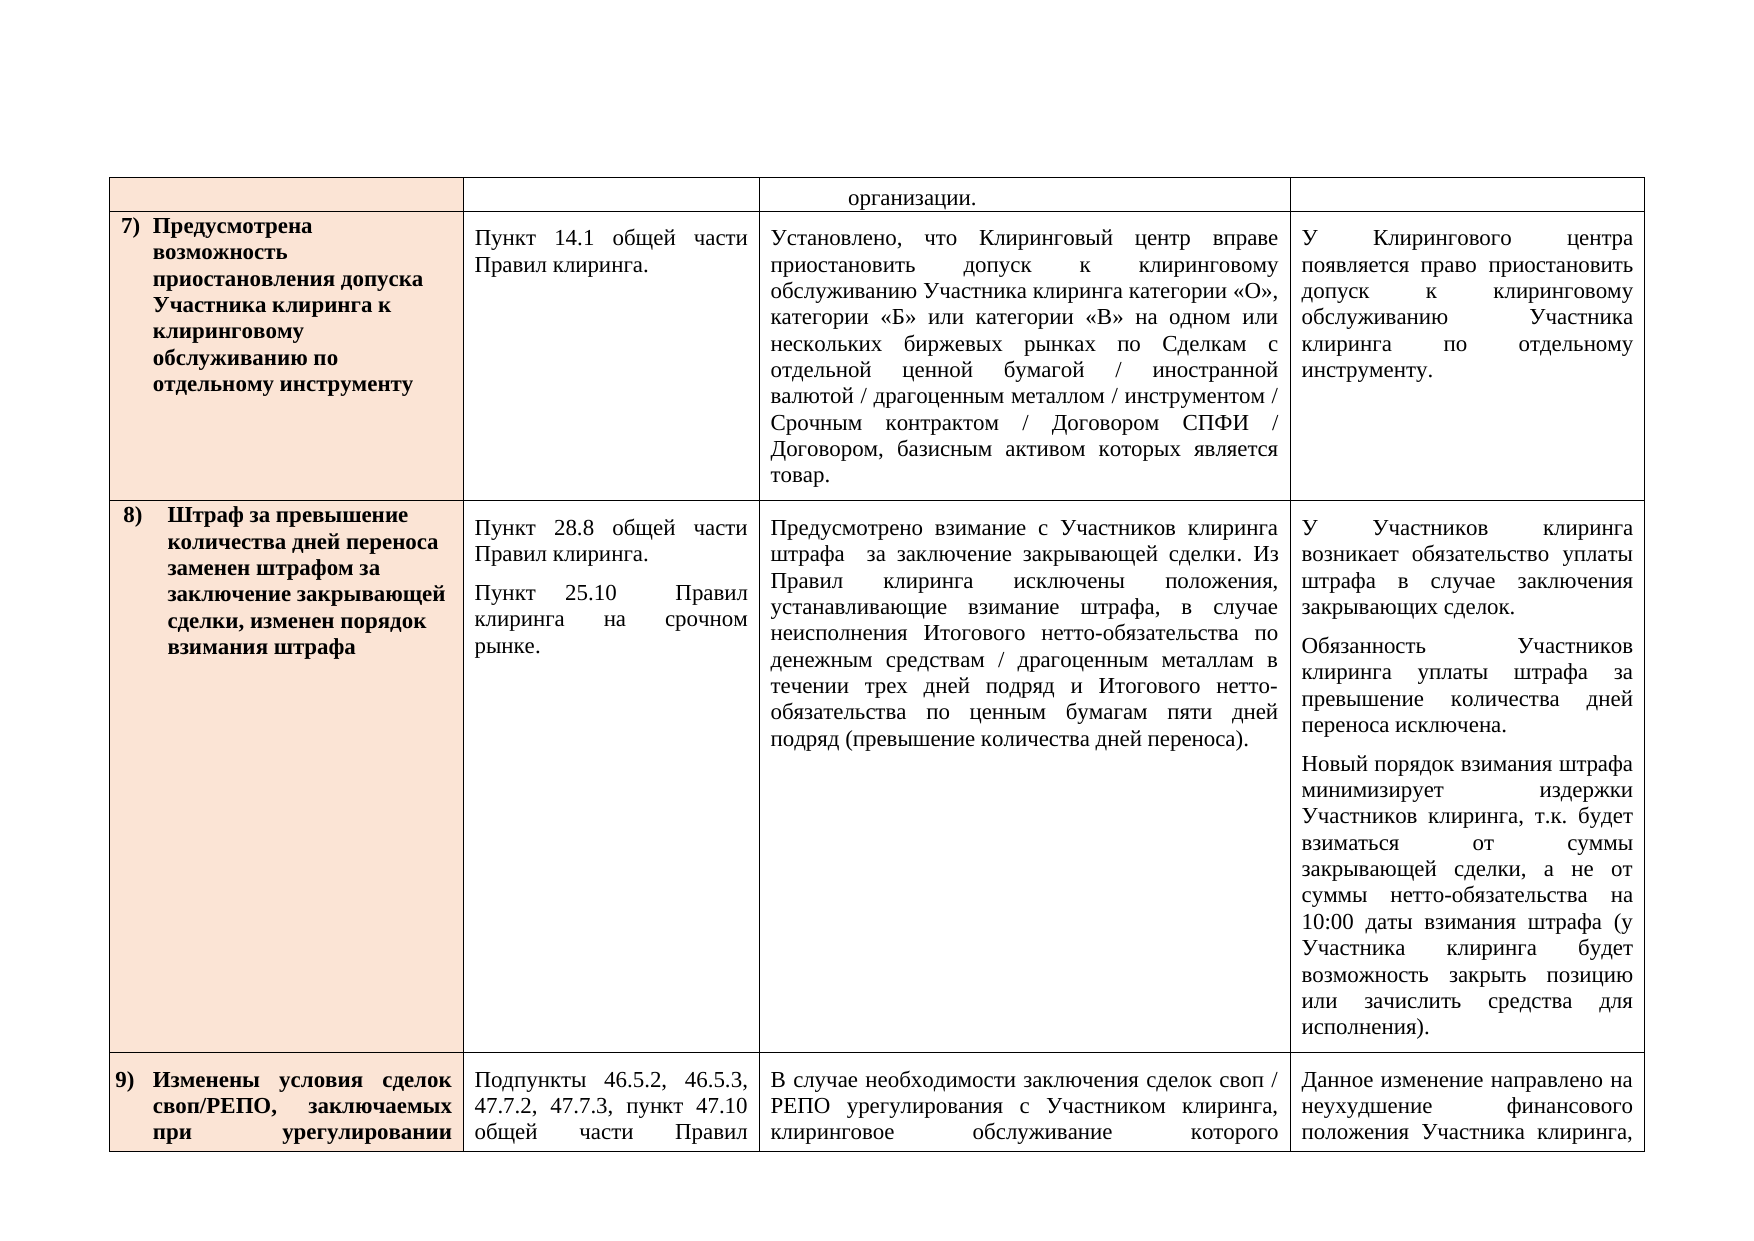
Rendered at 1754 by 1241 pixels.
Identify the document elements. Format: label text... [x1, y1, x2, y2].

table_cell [760, 1053, 1290, 1151]
table_cell Предусмотрено взимание с Участников клиринга штрафа за заключение закрывающей сделки. Из Правил клиринга исключены положения, устанавливающие взимание штрафа, в случае неисполнения Итогового нетто-обязательства по денежным средствам / драгоценным металлам в течении трех дней подряд и Итогового нетто-обязательства по ценным бумагам пяти дней подряд (превышение количества дней переноса). [760, 501, 1290, 1052]
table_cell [1291, 1053, 1644, 1151]
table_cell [464, 1053, 759, 1151]
table_cell У Клирингового центра появляется право приостановить допуск к клиринговому обслуживанию Участника клиринга по отдельному инструменту. [1291, 212, 1644, 500]
table_cell Пункт 28.8 общей части Правил клиринга. Пункт 25.10 Правил клиринга на срочном рынке. [464, 501, 759, 1052]
table_cell У Участников клиринга возникает обязательство уплаты штрафа в случае заключения закрывающих сделок. Обязанность Участников клиринга уплаты штрафа за превышение количества дней переноса исключена. Новый порядок взимания штрафа минимизирует издержки Участников клиринга, т.к. будет взиматься от суммы закрывающей сделки, а не от суммы нетто-обязательства на 10:00 даты взимания штрафа (у Участника клиринга будет возможность закрыть позицию или зачислить средства для исполнения). [1291, 501, 1644, 1052]
table_cell Предусмотрена возможность приостановления допуска Участника клиринга к клиринговому обслуживанию по отдельному инструменту [110, 212, 463, 500]
table_cell Пункт 14.1 общей части Правил клиринга. [464, 212, 759, 500]
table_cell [1291, 178, 1644, 211]
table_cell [110, 178, 463, 211]
table_cell Установлено, что Клиринговый центр вправе приостановить допуск к клиринговому обслуживанию Участника клиринга категории «О», категории «Б» или категории «В» на одном или нескольких биржевых рынках по Сделкам с отдельной ценной бумагой / иностранной валютой / драгоценным металлом / инструментом / Срочным контрактом / Договором СПФИ / Договором, базисным активом которых является товар. [760, 212, 1290, 500]
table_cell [110, 1053, 463, 1151]
table_cell Штраф за превышение количества дней переноса заменен штрафом за заключение закрывающей сделки, изменен порядок взимания штрафа [110, 501, 463, 1052]
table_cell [464, 178, 759, 211]
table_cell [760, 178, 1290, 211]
